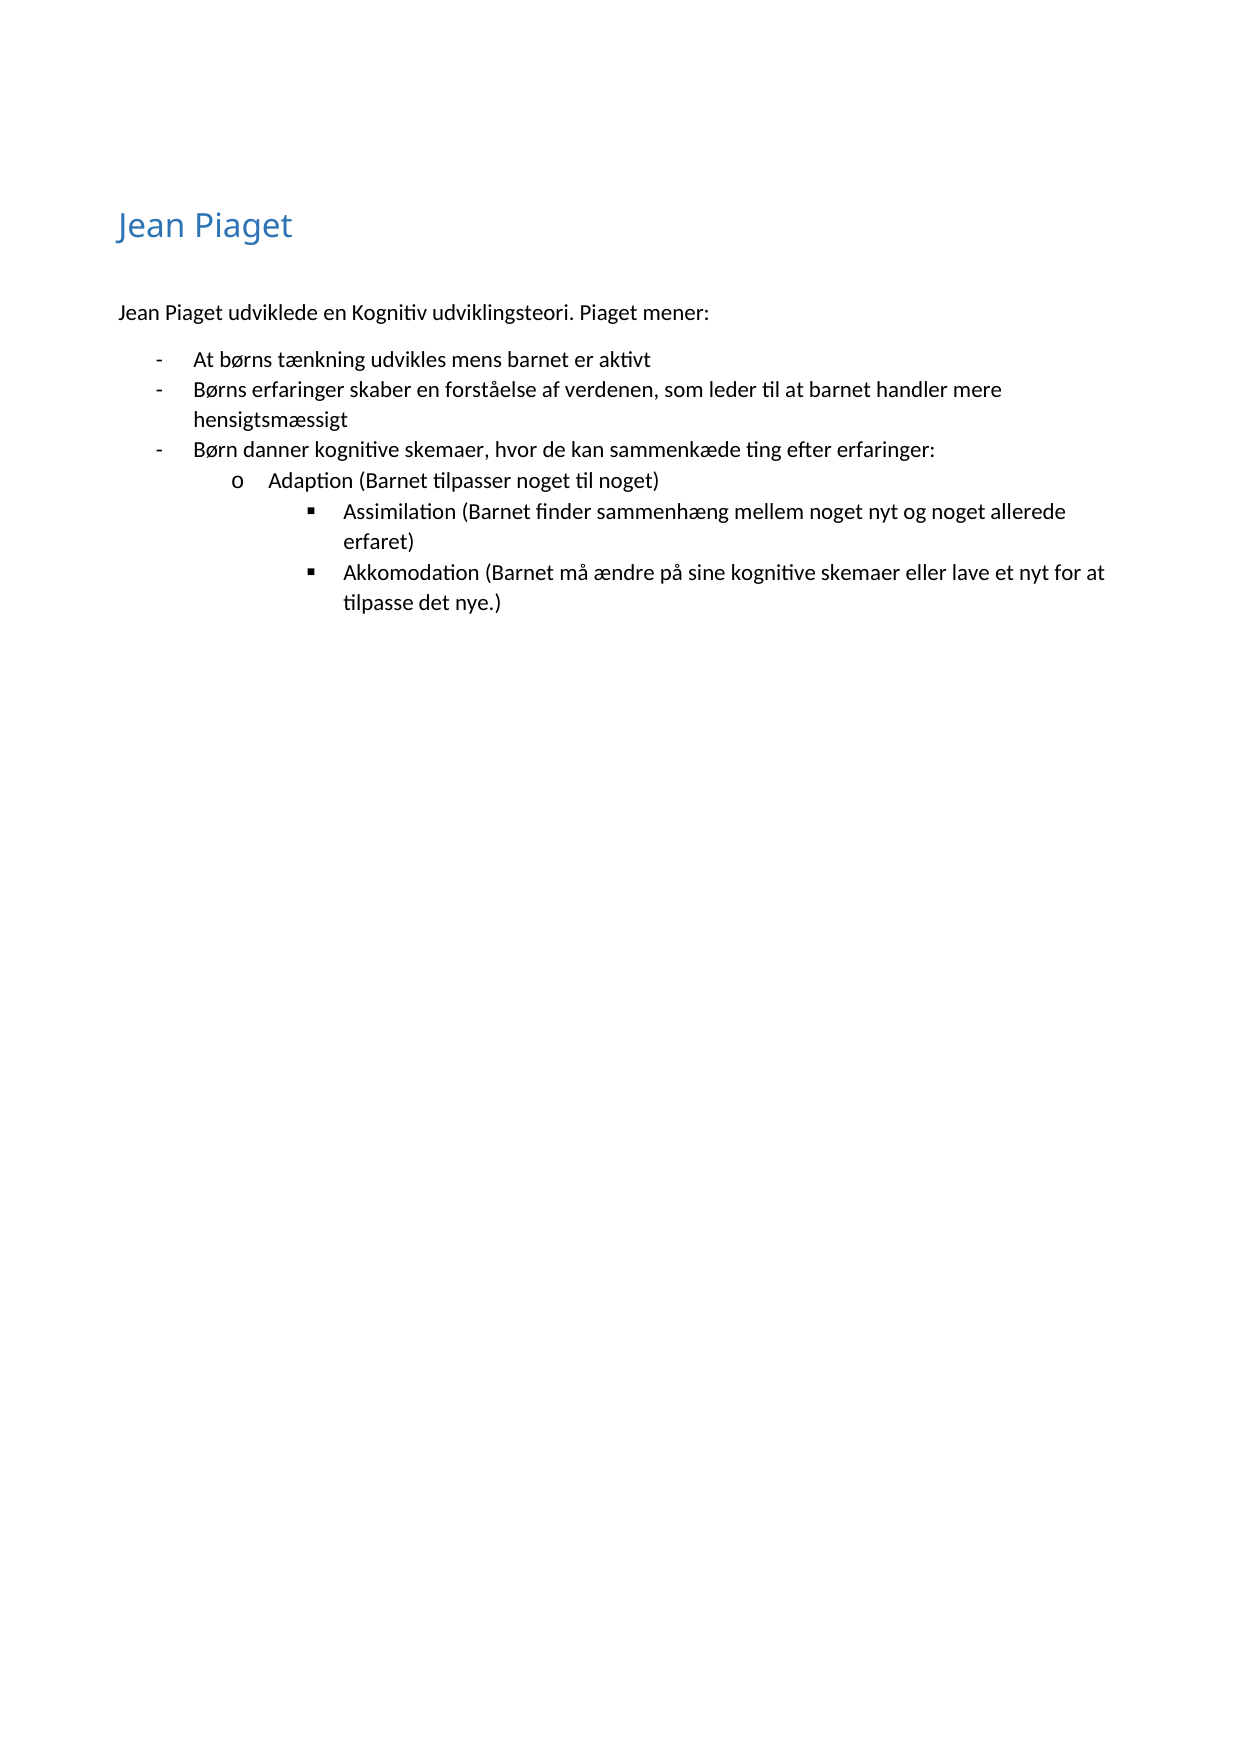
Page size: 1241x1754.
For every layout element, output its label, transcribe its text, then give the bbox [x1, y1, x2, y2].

list Akkomodation (Barnet må ændre på sine kognitive skemaer eller lave et nyt for at tilpasse det nye.) [306, 558, 1122, 616]
subtitle Jean Piaget [118, 202, 1122, 248]
list Børns erfaringer skaber en forståelse af verdenen, som leder til at barnet handler mere hensigtsmæssigt [156, 375, 1122, 433]
list Assimilation (Barnet finder sammenhæng mellem noget nyt og noget allerede erfaret) [306, 497, 1122, 555]
list At børns tænkning udvikles mens barnet er aktivt [156, 345, 1122, 373]
list Børn danner kognitive skemaer, hvor de kan sammenkæde ting efter erfaringer: [156, 436, 1122, 463]
text Jean Piaget udviklede en Kognitiv udviklingsteori. Piaget mener: [118, 298, 1122, 326]
list Adaption (Barnet tilpasser noget til noget) [231, 466, 1122, 495]
